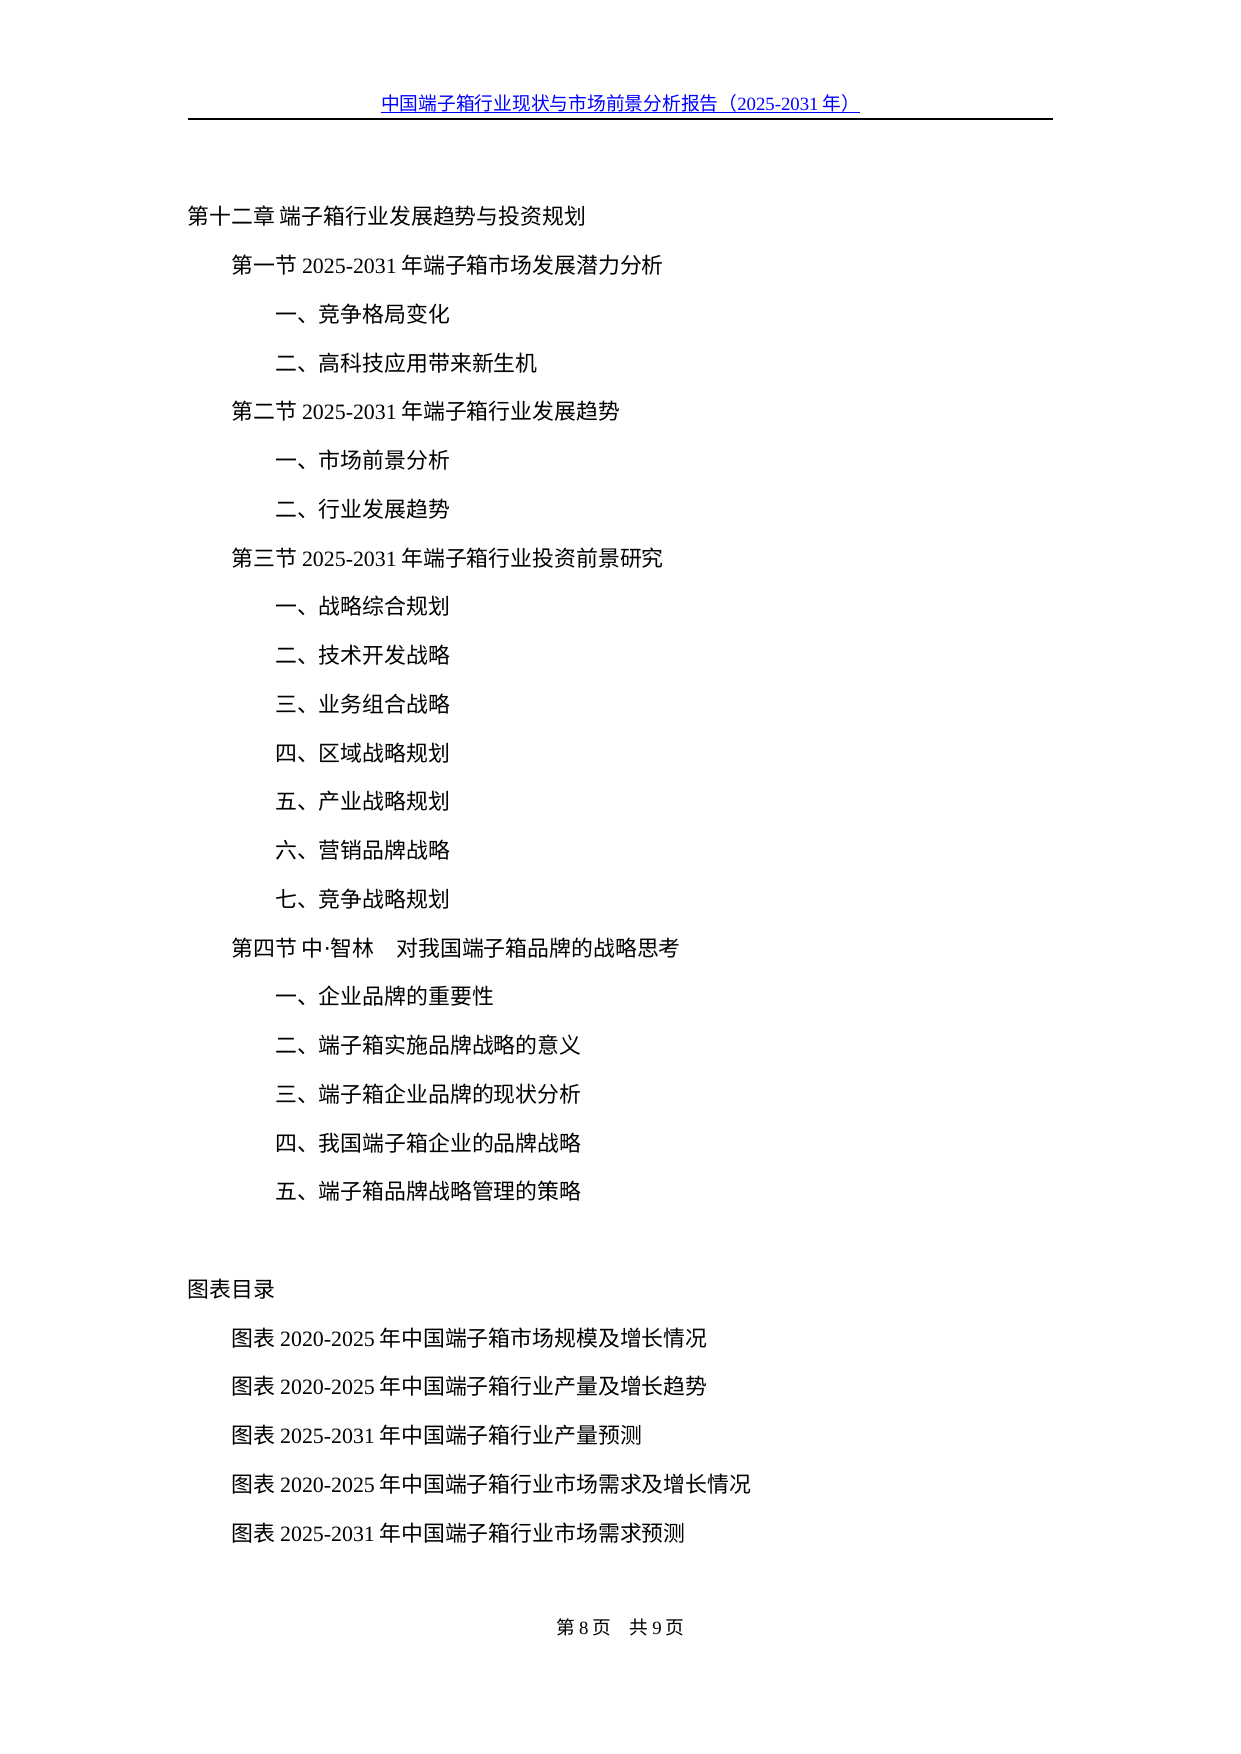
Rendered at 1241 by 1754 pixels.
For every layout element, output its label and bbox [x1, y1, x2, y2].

text [187, 150, 1053, 1548]
